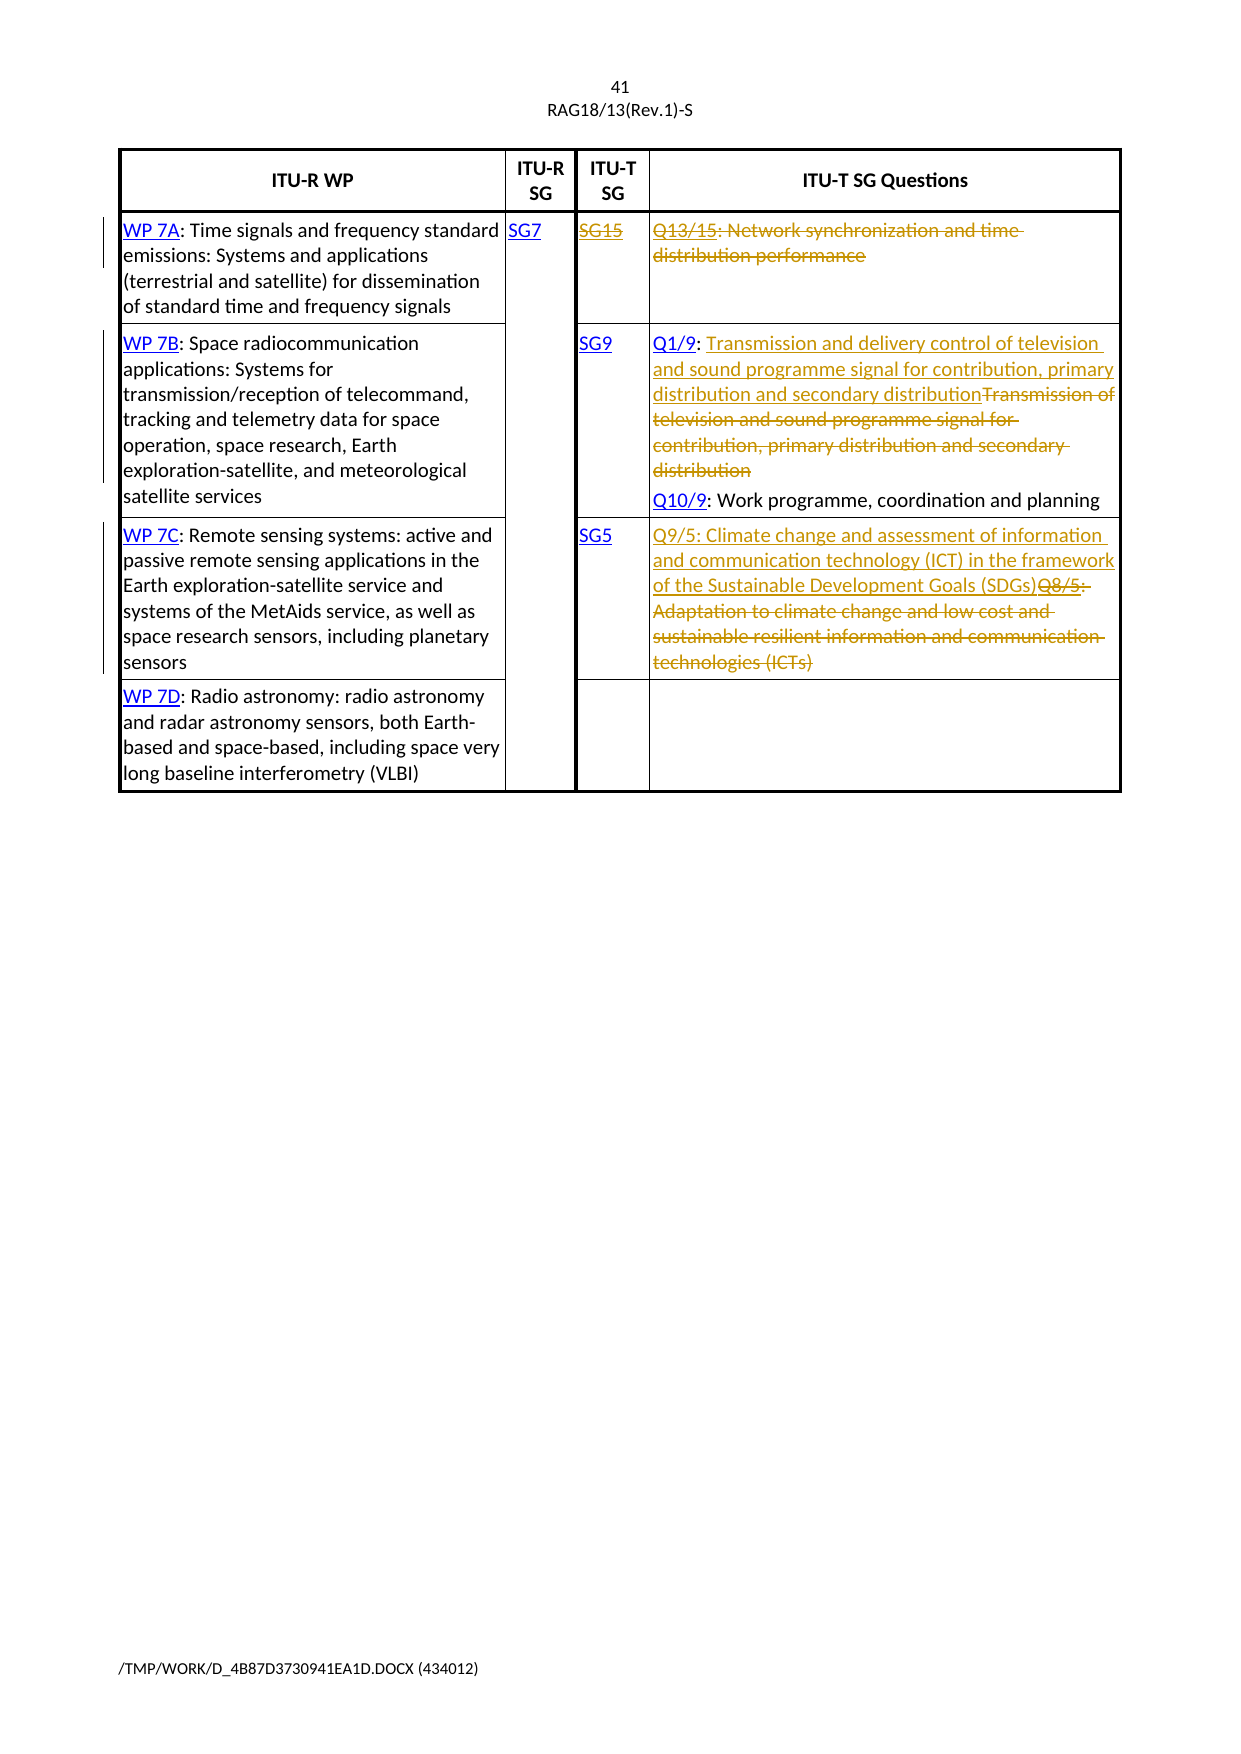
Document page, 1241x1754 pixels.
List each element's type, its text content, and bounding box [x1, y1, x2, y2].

table_cell WP 7A: Time signals and frequency standard emissions: Systems and applications (terrestrial and satellite) for dissemination of standard time and frequency signals [122, 213, 505, 323]
table_header ITU-T SG [578, 151, 649, 210]
table_cell Q1/9: Q10/9: Work programme, coordination and planning [650, 324, 1119, 517]
table_cell WP 7B: Space radiocommunication applications: Systems for transmission/reception of telecommand, tracking and telemetry data for space operation, space research, Earth exploration-satellite, and meteorological satellite services [122, 324, 505, 517]
table_header ITU-R SG [506, 151, 574, 210]
table_cell [650, 518, 1119, 678]
table_cell [650, 680, 1119, 789]
table_cell SG9 [578, 324, 649, 517]
table_cell WP 7D: Radio astronomy: radio astronomy and radar astronomy sensors, both Earth-based and space-based, including space very long baseline interferometry (VLBI) [122, 680, 505, 789]
table_cell SG7 [506, 213, 574, 789]
table_header ITU-R WP [122, 151, 505, 210]
table_cell [578, 213, 649, 323]
table_cell WP 7C: Remote sensing systems: active and passive remote sensing applications in the Earth exploration-satellite service and systems of the MetAids service, as well as space research sensors, including planetary sensors [122, 518, 505, 678]
table_header ITU-T SG Questions [650, 151, 1119, 210]
table_cell [578, 680, 649, 789]
table_cell [650, 213, 1119, 323]
table_cell SG5 [578, 518, 649, 678]
